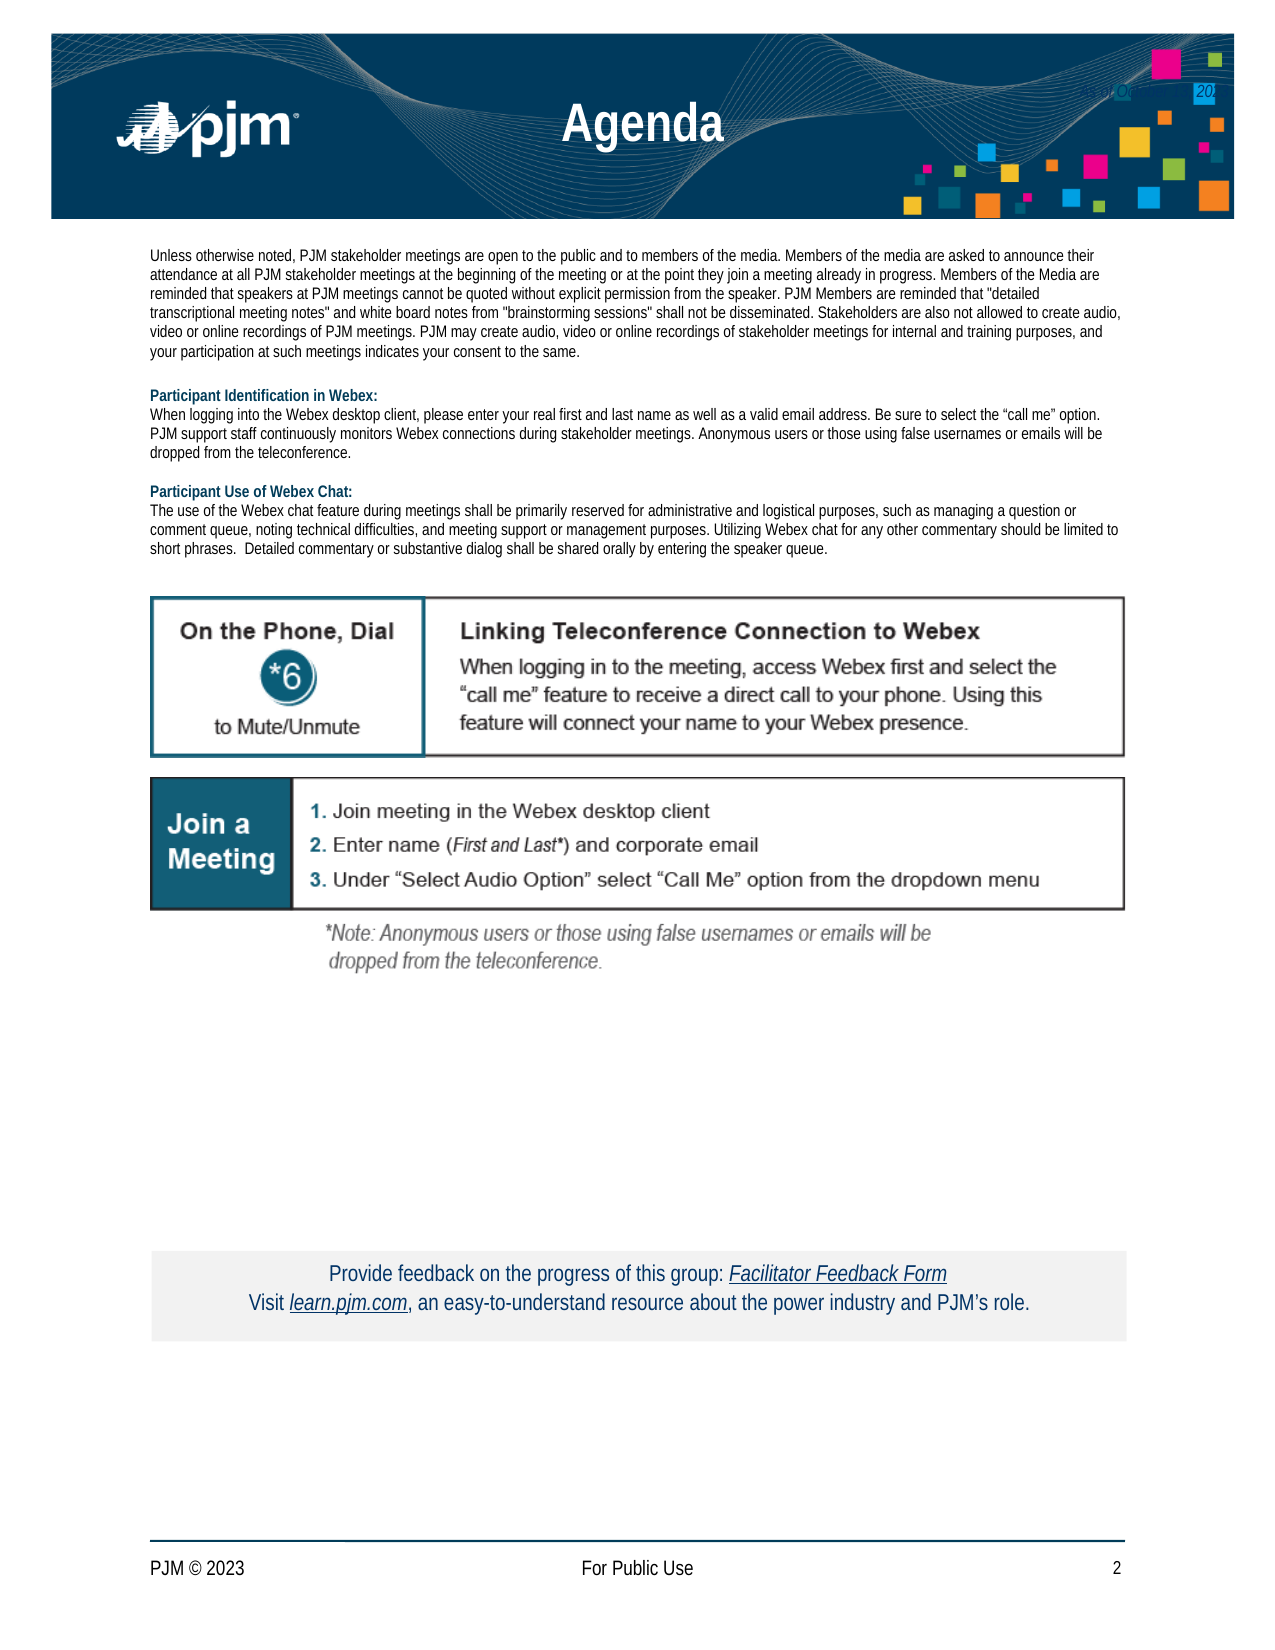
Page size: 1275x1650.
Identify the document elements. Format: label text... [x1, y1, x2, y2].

picture [150, 596, 1125, 758]
text When logging into the Webex desktop client, please enter your real first and last name as well as a valid email address. Be sure to select the “call me” option. [150, 405, 1125, 424]
subtitle Participant Identification in Webex: [150, 386, 1125, 405]
text Unless otherwise noted, PJM stakeholder meetings are open to the public and to members of the media. Members of the media are asked to announce their attendance at all PJM stakeholder meetings at the beginning of the meeting or at the point they join a meeting already in progress. Members of the Media are reminded that speakers at PJM meetings cannot be quoted without explicit permission from the speaker. PJM Members are reminded that "detailed transcriptional meeting notes" and white board notes from "brainstorming sessions" shall not be disseminated. Stakeholders are also not allowed to create audio, video or online recordings of PJM meetings. PJM may create audio, video or online recordings of stakeholder meetings for internal and training purposes, and your participation at such meetings indicates your consent to the same. [150, 246, 1125, 361]
picture [51, 32, 1235, 219]
subtitle Participant Use of Webex Chat: [150, 481, 1125, 501]
text PJM support staff continuously monitors Webex connections during stakeholder meetings. Anonymous users or those using false usernames or emails will be dropped from the teleconference. [150, 424, 1125, 462]
picture [150, 777, 1125, 977]
text The use of the Webex chat feature during meetings shall be primarily reserved for administrative and logistical purposes, such as managing a question or comment queue, noting technical difficulties, and meeting support or management purposes. Utilizing Webex chat for any other commentary should be limited to short phrases. Detailed commentary or substantive dialog shall be shared orally by entering the speaker queue. [150, 501, 1125, 558]
